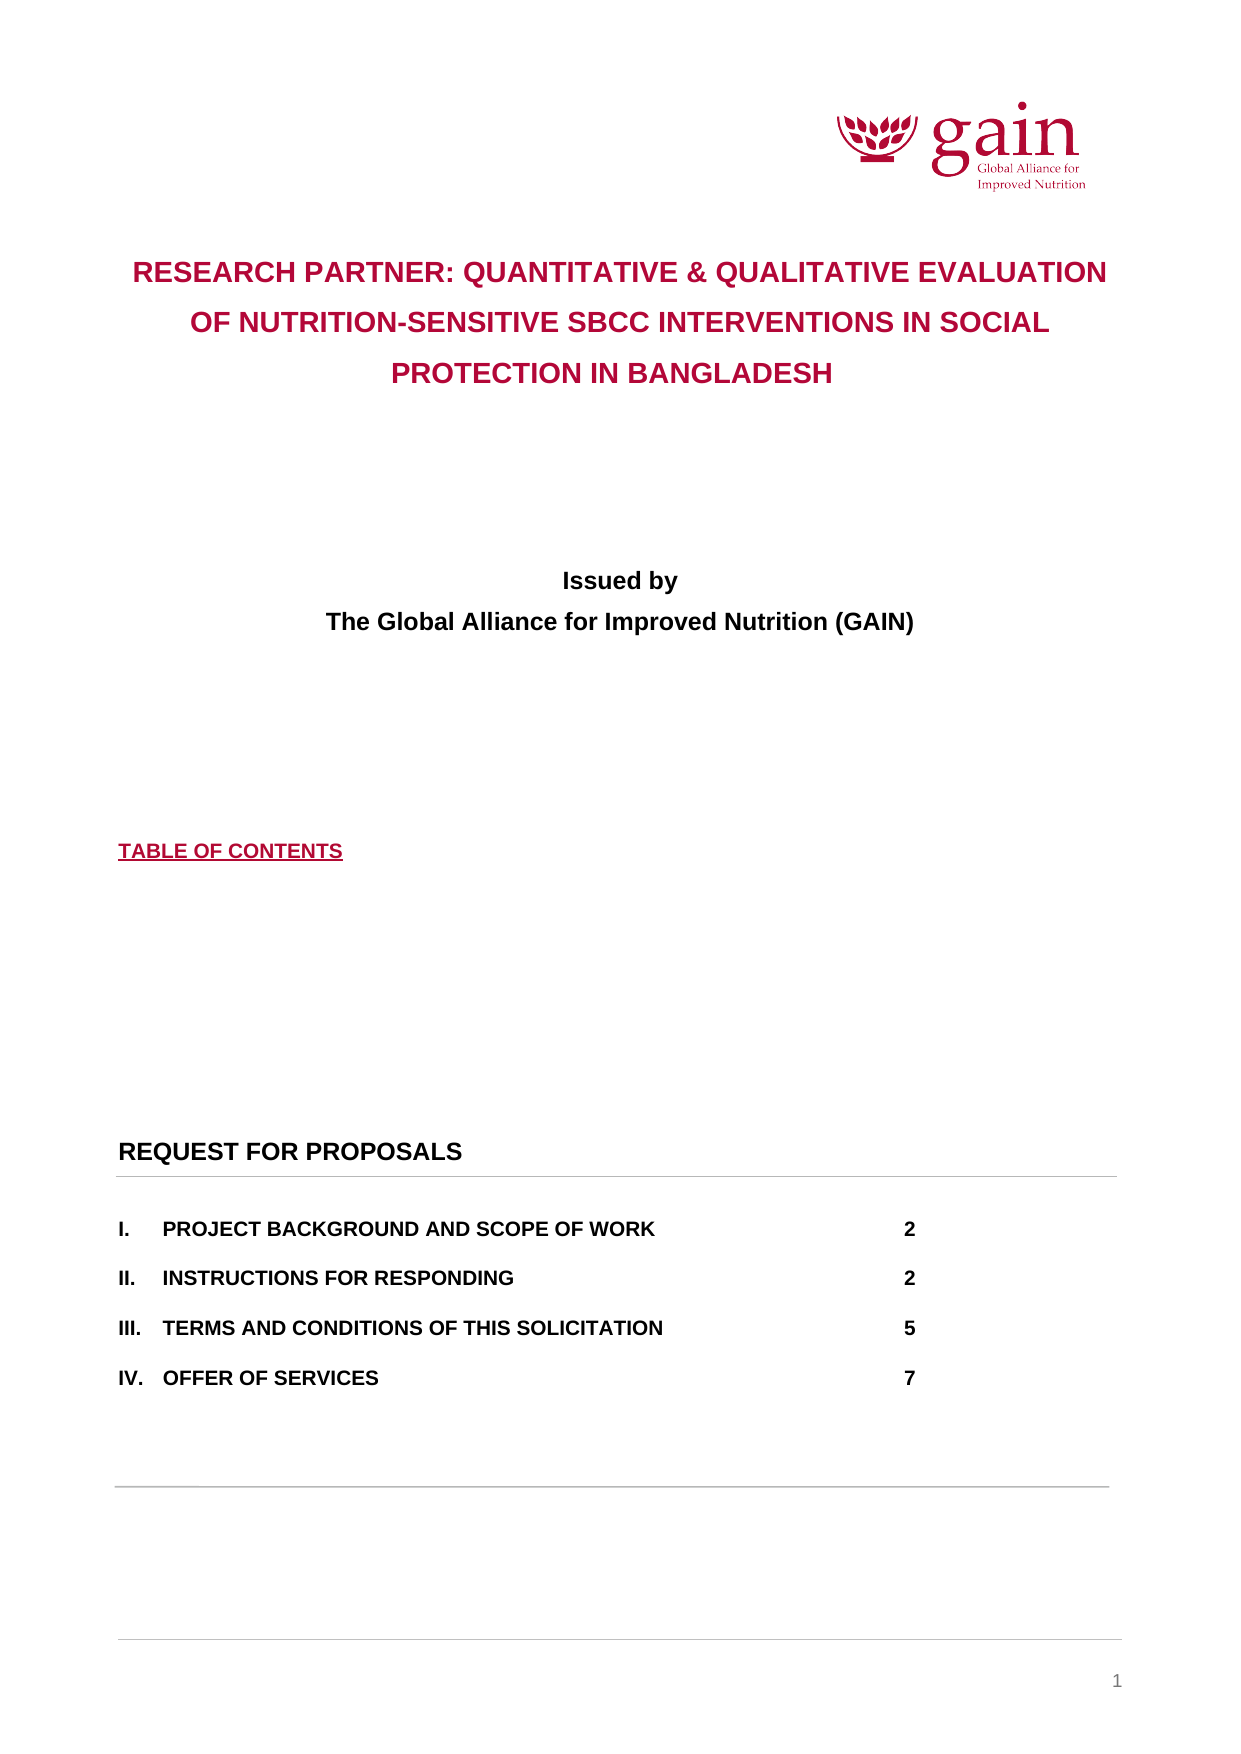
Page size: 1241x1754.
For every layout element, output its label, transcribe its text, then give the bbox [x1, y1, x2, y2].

picture [803, 80, 1123, 213]
table_header RESEARCH PARTNER: QUANTITATIVE & QUALITATIVE EVALUATION OF NUTRITION-SENSITIVE SBCC INTERVENTIONS IN SOCIAL PROTECTION IN BANGLADESH [118, 234, 1122, 406]
text I. PROJECT BACKGROUND AND SCOPE OF WORK 2 [118, 1217, 1080, 1241]
table_cell Table of contents [118, 649, 1122, 887]
text III. TERMS AND CONDITIONS OF THIS SOLICITATION 5 [118, 1316, 1080, 1340]
table_cell Issued by The Global Alliance for Improved Nutrition (GAIN) [118, 406, 1122, 648]
text Request for proposals [118, 906, 1122, 1166]
text IV. OFFER OF SERVICES 7 [118, 1365, 1080, 1389]
text II. INSTRUCTIONS FOR RESPONDING 2 [118, 1266, 1080, 1290]
